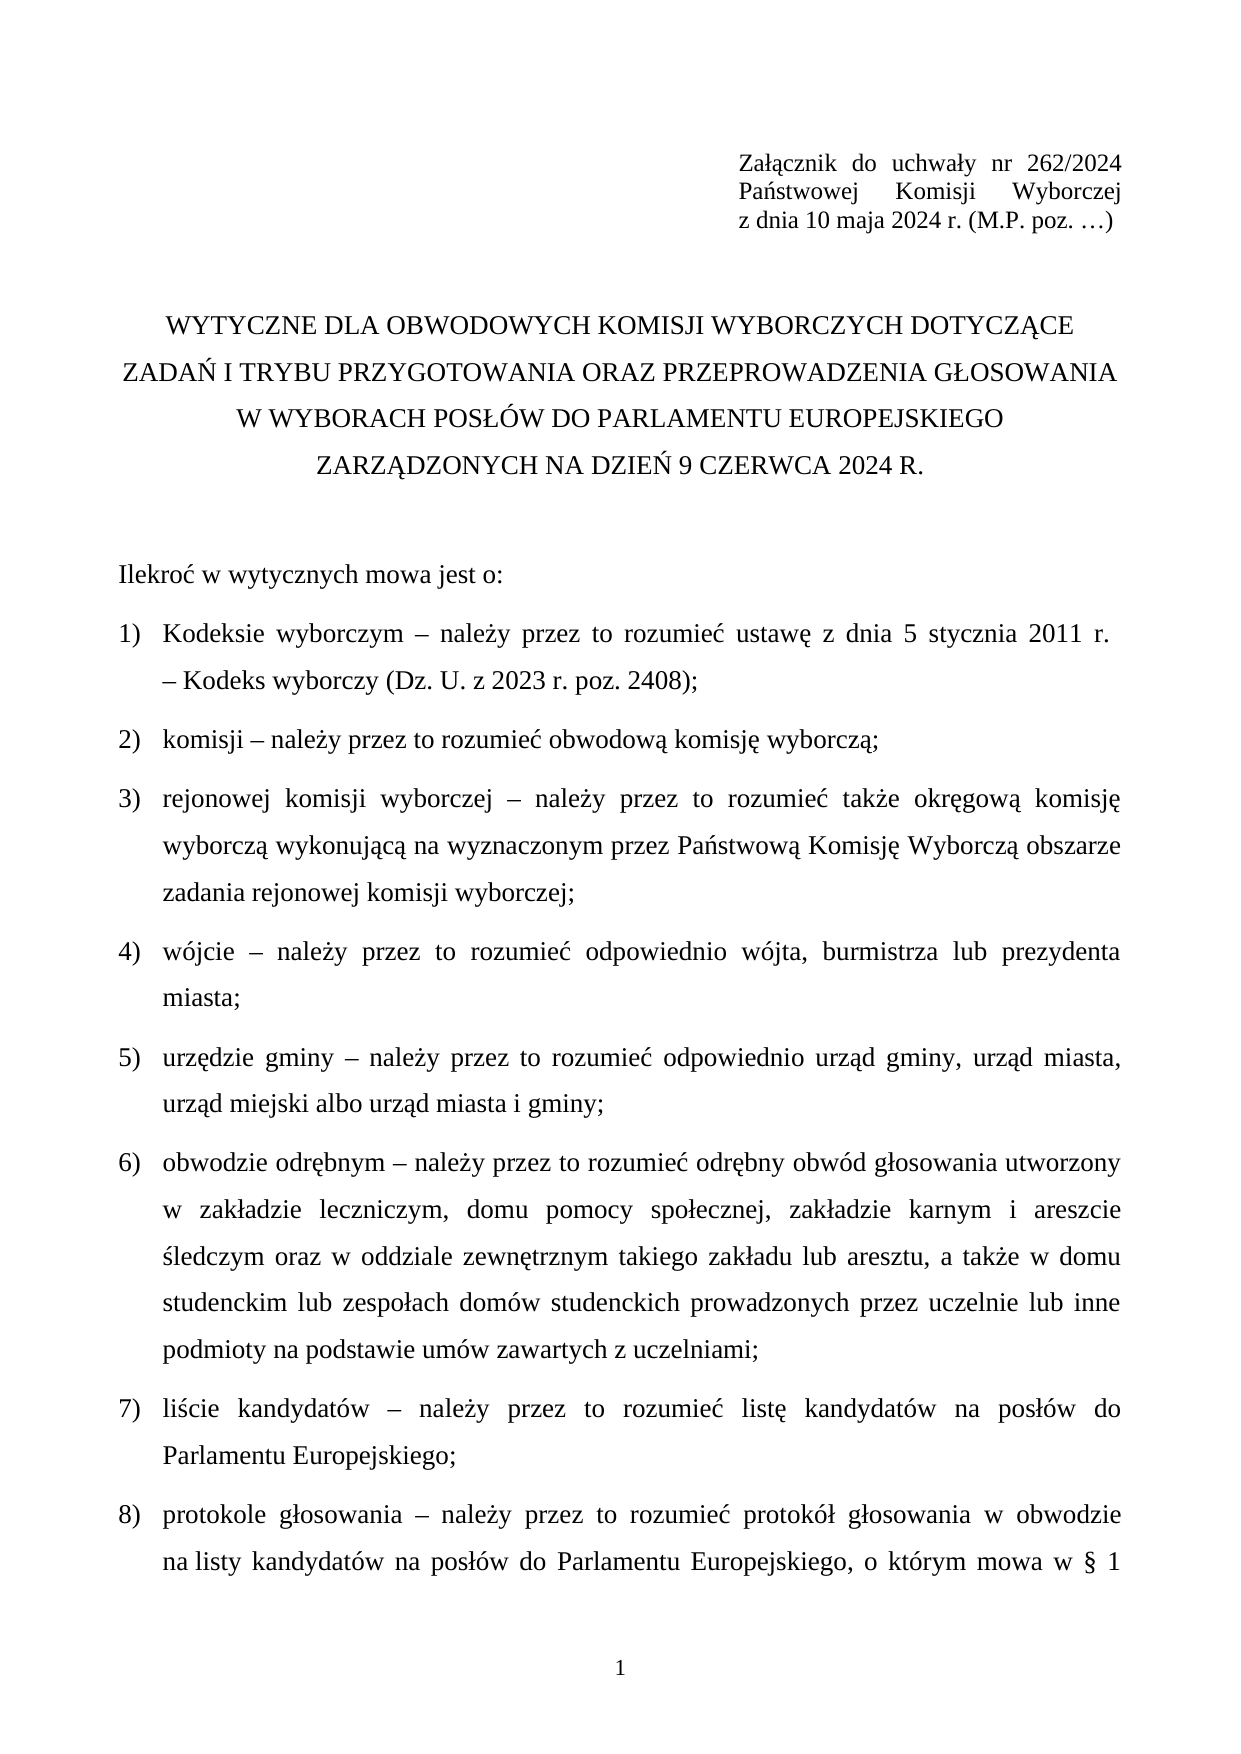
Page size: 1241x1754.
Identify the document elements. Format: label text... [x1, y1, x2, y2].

text Załącznik do uchwały nr 262/2024 Państwowej Komisji Wyborczej z dnia 10 maja 2024 r. (M.P. poz. …) [738, 148, 1122, 234]
list obwodzie odrębnym – należy przez to rozumieć odrębny obwód głosowania utworzony w zakładzie leczniczym, domu pomocy społecznej, zakładzie karnym i areszcie śledczym oraz w oddziale zewnętrznym takiego zakładu lub aresztu, a także w domu studenckim lub zespołach domów studenckich prowadzonych przez uczelnie lub inne podmioty na podstawie umów zawartych z uczelniami; [118, 1146, 1122, 1364]
list Kodeksie wyborczym – należy przez to rozumieć ustawę z dnia 5 stycznia 2011 r. – Kodeks wyborczy (Dz. U. z 2023 r. poz. 2408); [118, 617, 1122, 695]
list komisji – należy przez to rozumieć obwodową komisję wyborczą; [118, 723, 1122, 754]
text WYTYCZNE DLA OBWODOWYCH KOMISJI WYBORCZYCH DOTYCZĄCE ZADAŃ I TRYBU PRZYGOTOWANIA ORAZ PRZEPROWADZENIA GŁOSOWANIA W WYBORACH POSŁÓW DO PARLAMENTU EUROPEJSKIEGO [118, 309, 1122, 433]
text ZARZĄDZONYCH NA DZIEŃ 9 CZERWCA 2024 R. [118, 449, 1122, 480]
list urzędzie gminy – należy przez to rozumieć odpowiednio urząd gminy, urząd miasta, urząd miejski albo urząd miasta i gminy; [118, 1041, 1122, 1118]
list liście kandydatów – należy przez to rozumieć listę kandydatów na posłów do Parlamentu Europejskiego; [118, 1392, 1122, 1470]
text Ilekroć w wytycznych mowa jest o: [118, 558, 1122, 589]
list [118, 1498, 1122, 1576]
list rejonowej komisji wyborczej – należy przez to rozumieć także okręgową komisję wyborczą wykonującą na wyznaczonym przez Państwową Komisję Wyborczą obszarze zadania rejonowej komisji wyborczej; [118, 782, 1122, 907]
list wójcie – należy przez to rozumieć odpowiednio wójta, burmistrza lub prezydenta miasta; [118, 935, 1122, 1013]
